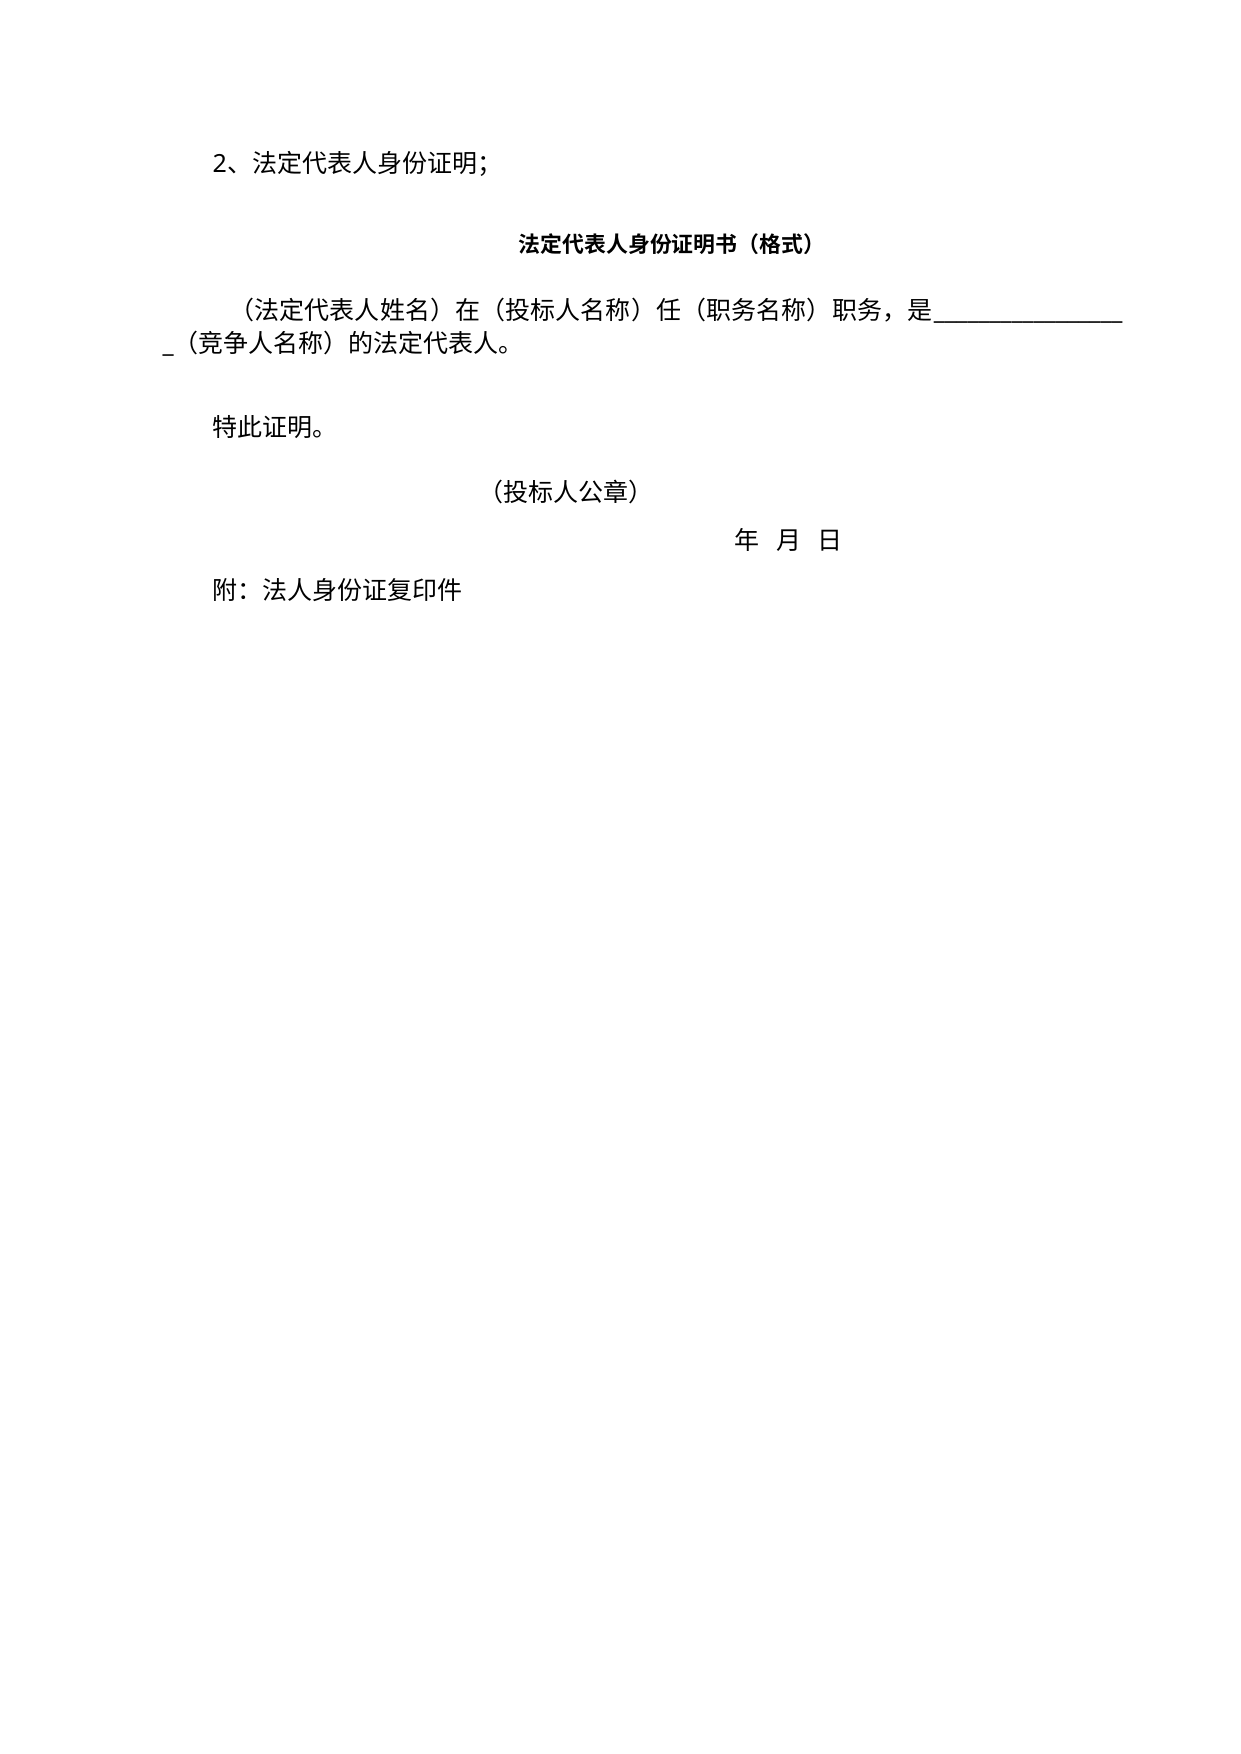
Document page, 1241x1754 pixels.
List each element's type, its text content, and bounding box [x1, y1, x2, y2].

text （法定代表人姓名）在（投标人名称）任（职务名称）职务，是__________________（竞争人名称）的法定代表人。 [162, 293, 1122, 359]
text 2、法定代表人身份证明； [162, 129, 1122, 194]
text 特此证明。 [162, 393, 1122, 458]
text （投标人公章） [162, 458, 1122, 523]
text 年 月 日 [162, 523, 1072, 556]
text 附：法人身份证复印件 [162, 556, 1122, 621]
text 法定代表人身份证明书（格式） [162, 227, 1122, 259]
